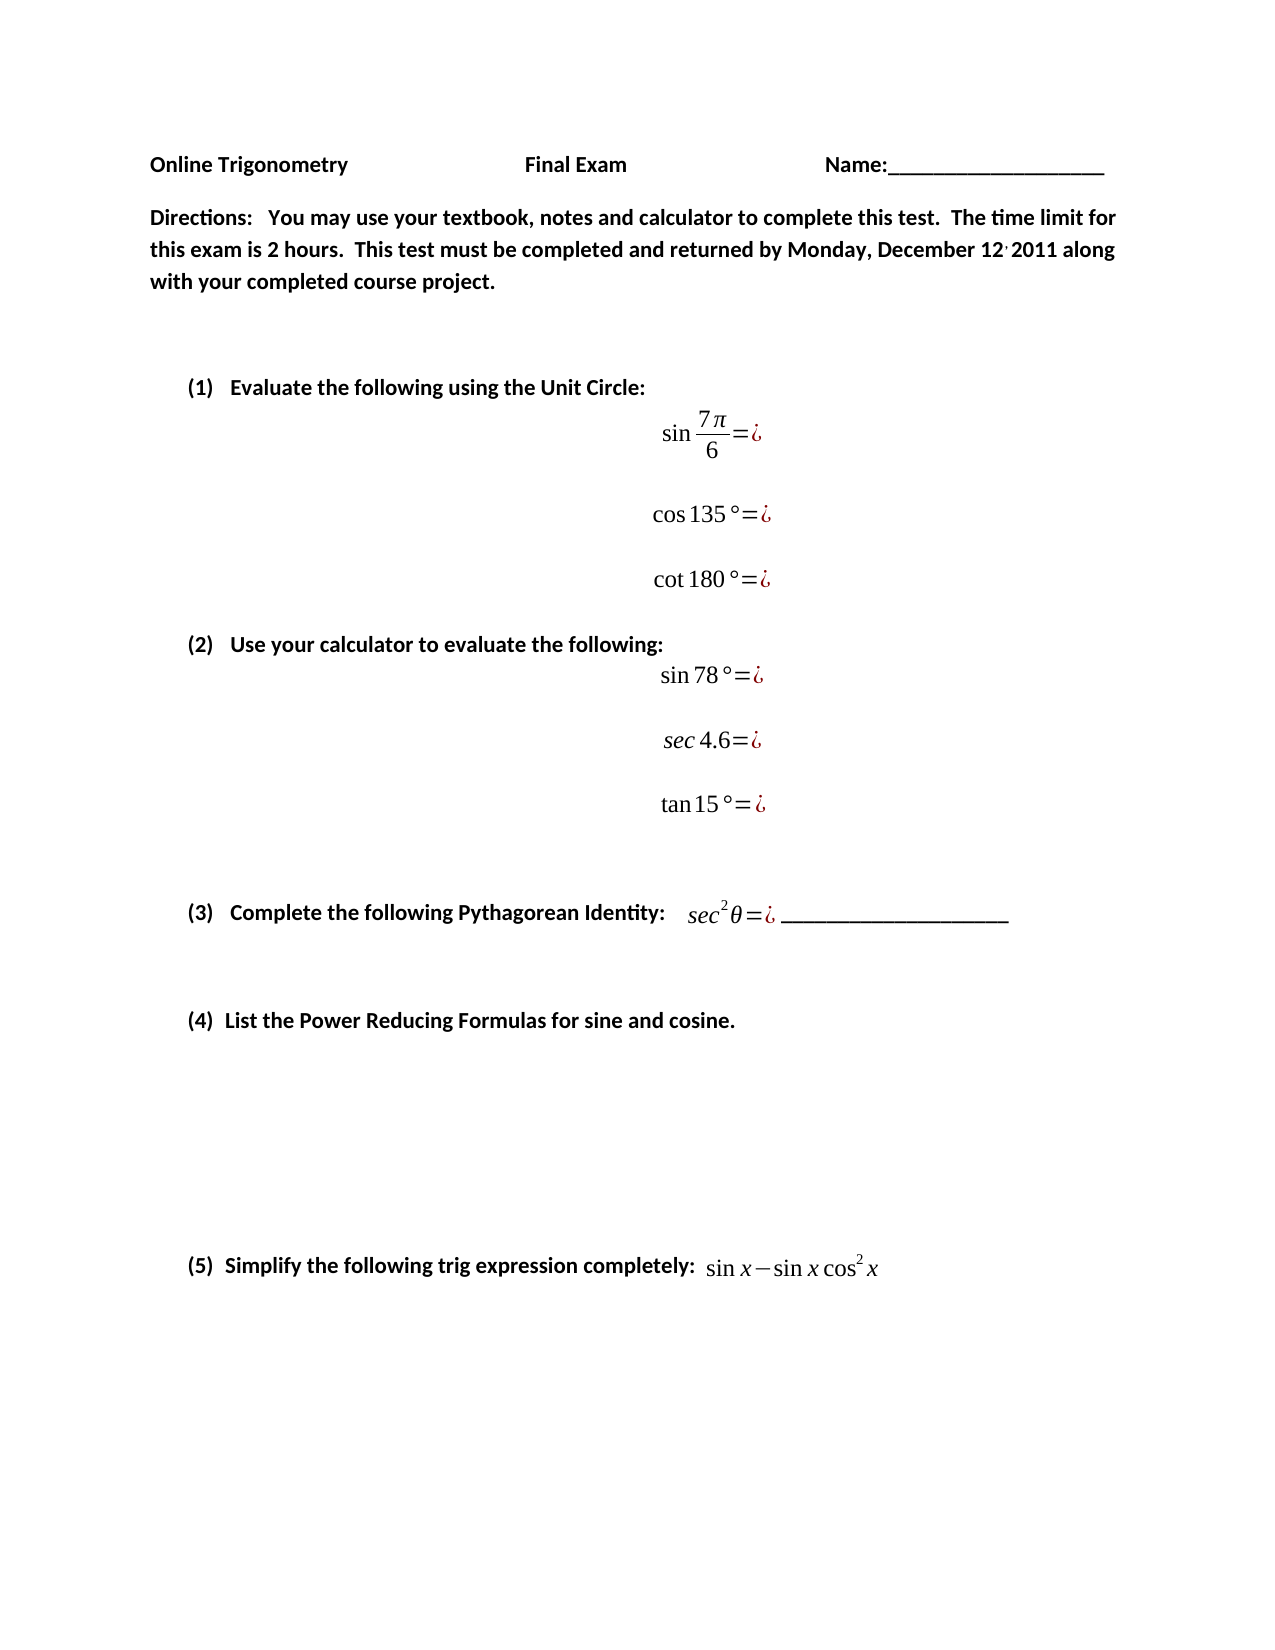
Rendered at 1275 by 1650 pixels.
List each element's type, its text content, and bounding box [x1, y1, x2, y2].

text Directions: You may use your textbook, notes and calculator to complete this test. The time limit for this exam is 2 hours. This test must be completed and returned by Monday, December 12, 2011 along with your completed course project. [150, 203, 1125, 295]
text Online Trigonometry Final Exam Name:___________________ [150, 150, 1125, 178]
list Complete the following Pythagorean Identity: ____________________ [187, 897, 1125, 928]
list Use your calculator to evaluate the following: [187, 630, 1125, 658]
list Evaluate the following using the Unit Circle: [187, 373, 1125, 401]
list Simplify the following trig expression completely: [187, 1250, 1125, 1281]
list List the Power Reducing Formulas for sine and cosine. [187, 1006, 1125, 1034]
